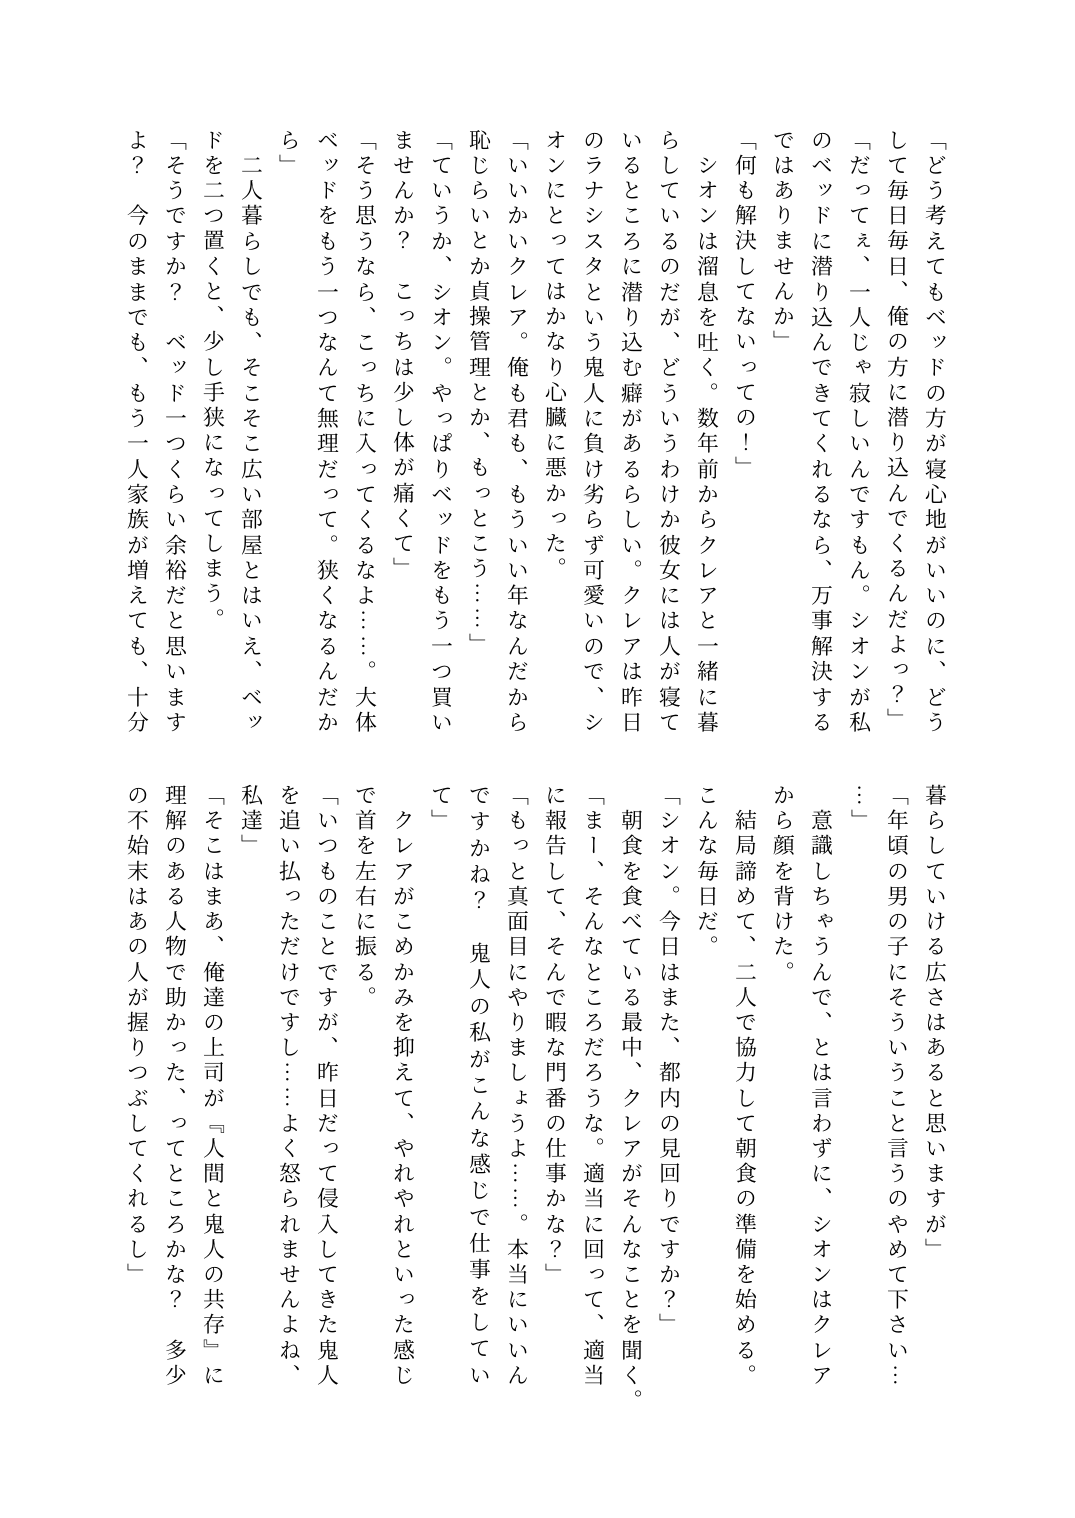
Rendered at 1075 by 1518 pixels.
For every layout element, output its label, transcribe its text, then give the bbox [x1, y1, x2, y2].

text 「どう考えてもベッドの方が寝心地がいいのに、どうして毎日毎日、俺の方に潜り込んでくるんだよっ？」 [879, 129, 956, 737]
text クレアがこめかみを抑えて、やれやれといった感じで首を左右に振る。 [347, 781, 423, 1389]
text 「そこはまあ、俺達の上司が『人間と鬼人の共存』に理解のある人物で助かった、ってところかな？ 多少の不始末はあの人が握りつぶしてくれるし」 [119, 781, 233, 1389]
text 「シオン。今日はまた、都内の見回りですか？」 [651, 781, 689, 1389]
text 「そうですか？ ベッド一つくらい余裕だと思いますよ？ 今のままでも、もう一人家族が増えても、十分暮らしていける広さはあると思いますが」 [918, 781, 956, 1389]
text 「いつものことですが、昨日だって侵入してきた鬼人を追い払っただけですし……よく怒られませんよね、私達」 [233, 781, 347, 1389]
text 二人暮らしでも、そこそこ広い部屋とはいえ、ベッドを二つ置くと、少し手狭になってしまう。 [195, 129, 271, 737]
text 「いいかいクレア。俺も君も、もういい年なんだから、恥じらいとか貞操管理とか、もっとこう……」 [461, 129, 537, 737]
text 「何も解決してないっての！」 [727, 129, 766, 737]
text 「まー、そんなところだろうな。適当に回って、適当に報告して、そんで暇な門番の仕事かな？」 [537, 781, 613, 1389]
text 「そう思うなら、こっちに入ってくるなよ……。大体、ベッドをもう一つなんて無理だって。狭くなるんだから」 [271, 129, 385, 737]
text 「年頃の男の子にそういうこと言うのやめて下さい……」 [842, 781, 918, 1389]
text シオンは溜息を吐く。数年前からクレアと一緒に暮らしているのだが、どういうわけか彼女には人が寝ているところに潜り込む癖があるらしい。クレアは昨日のラナシスタという鬼人に負け劣らず可愛いので、シオンにとってはかなり心臓に悪かった。 [537, 129, 727, 737]
text 朝食を食べている最中、クレアがそんなことを聞く。 [613, 781, 651, 1389]
text 「もっと真面目にやりましょうよ……。本当にいいんですかね？ 鬼人の私がこんな感じで仕事をしていて」 [423, 781, 537, 1389]
text 「そうですか？ ベッド一つくらい余裕だと思いますよ？ 今のままでも、もう一人家族が増えても、十分暮らしていける広さはあると思いますが」 [119, 129, 195, 737]
text 結局諦めて、二人で協力して朝食の準備を始める。こんな毎日だ。 [689, 781, 766, 1389]
text 「ていうか、シオン。やっぱりベッドをもう一つ買いませんか？ こっちは少し体が痛くて」 [385, 129, 461, 737]
text 「だってぇ、一人じゃ寂しいんですもん。シオンが私のベッドに潜り込んできてくれるなら、万事解決するではありませんか」 [766, 129, 879, 737]
text 意識しちゃうんで、とは言わずに、シオンはクレアから顔を背けた。 [766, 781, 842, 1389]
